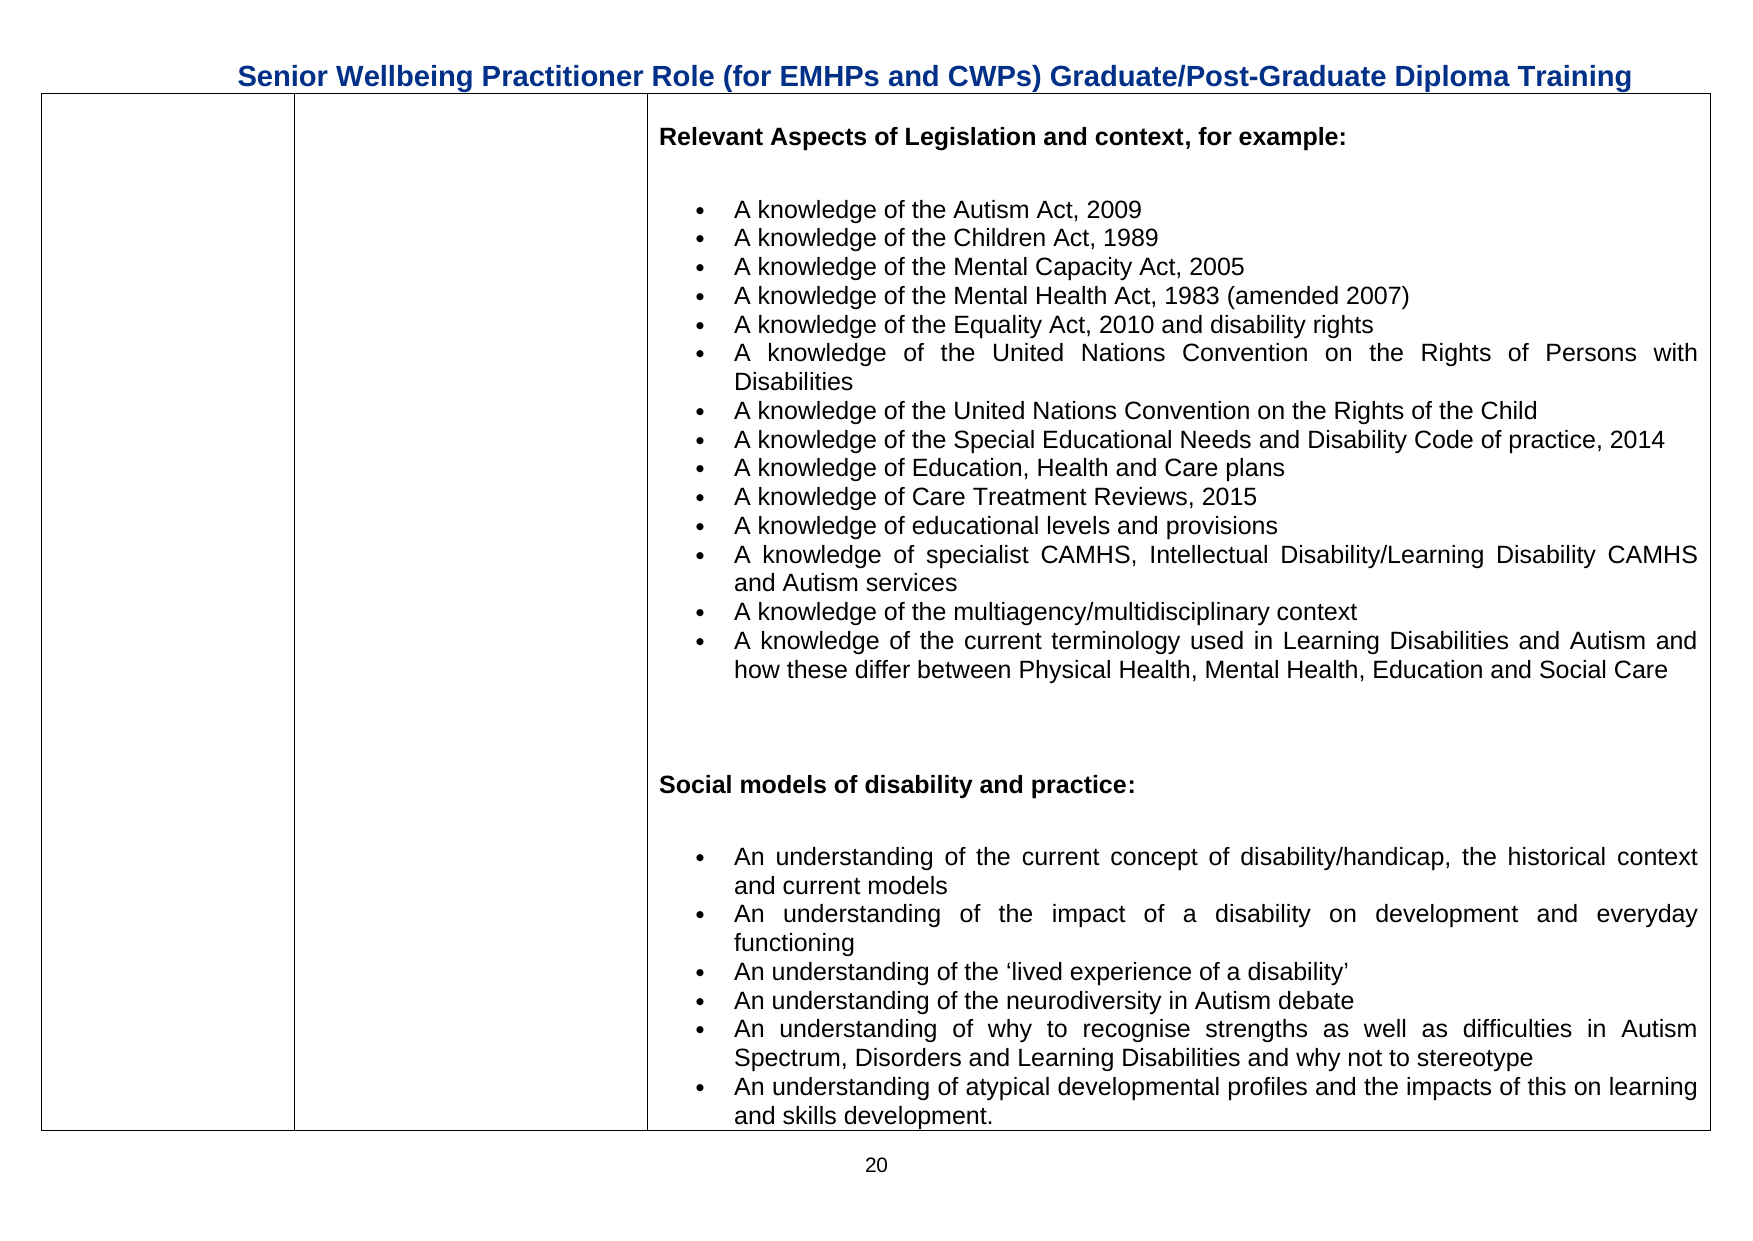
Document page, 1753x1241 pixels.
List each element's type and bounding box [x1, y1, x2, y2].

table_cell [42, 94, 294, 1129]
table_cell [295, 94, 647, 1129]
table_cell [648, 94, 1710, 1129]
